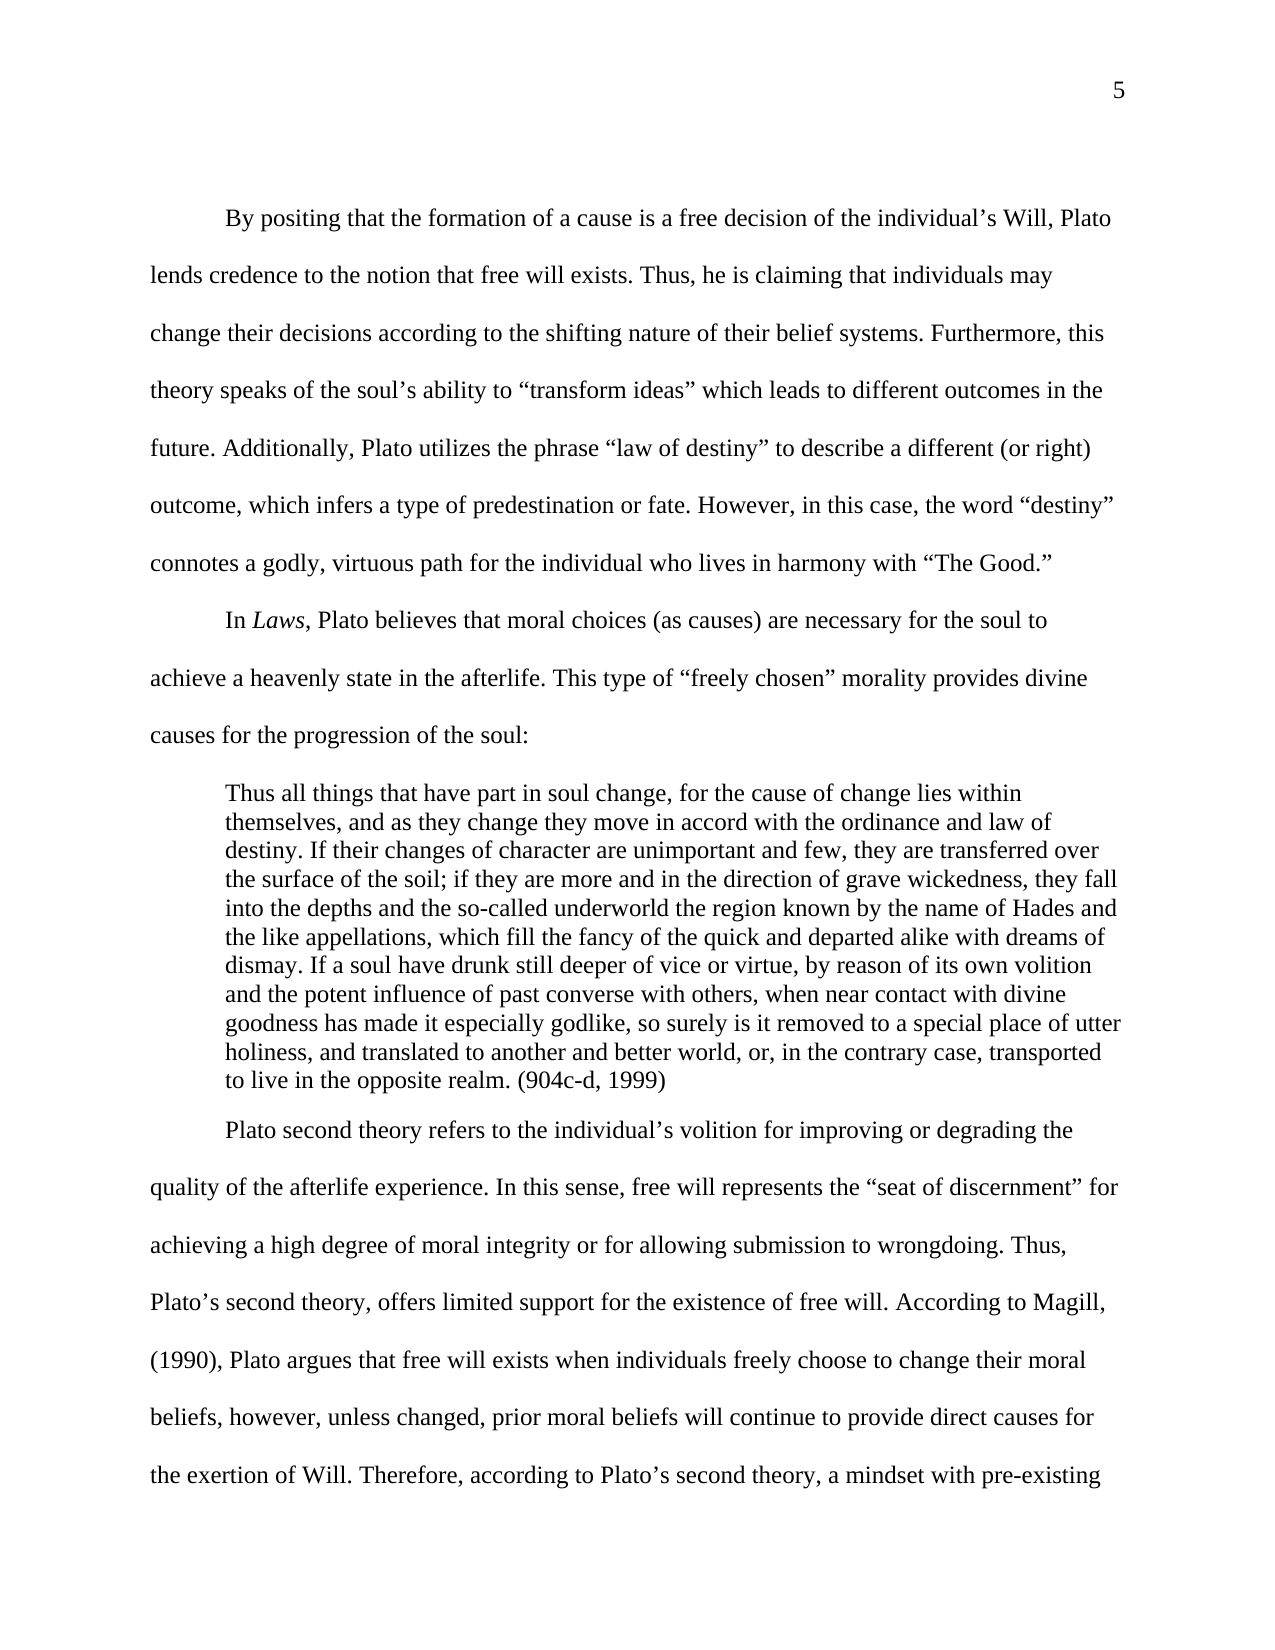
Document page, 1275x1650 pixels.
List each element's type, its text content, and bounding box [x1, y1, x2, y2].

text By positing that the formation of a cause is a free decision of the individual’s Will, Plato lends credence to the notion that free will exists. Thus, he is claiming that individuals may change their decisions according to the shifting nature of their belief systems. Furthermore, this theory speaks of the soul’s ability to “transform ideas” which leads to different outcomes in the future. Additionally, Plato utilizes the phrase “law of destiny” to describe a different (or right) outcome, which infers a type of predestination or fate. However, in this case, the word “destiny” connotes a godly, virtuous path for the individual who lives in harmony with “The Good.” [150, 203, 1125, 577]
text Thus all things that have part in soul change, for the cause of change lies within themselves, and as they change they move in accord with the ordinance and law of destiny. If their changes of character are unimportant and few, they are transferred over the surface of the soil; if they are more and in the direction of grave wickedness, they fall into the depths and the so-called underworld the region known by the name of Hades and the like appellations, which fill the fancy of the quick and departed alike with dreams of dismay. If a soul have drunk still deeper of vice or virtue, by reason of its own volition and the potent influence of past converse with others, when near contact with divine goodness has made it especially godlike, so surely is it removed to a special place of utter holiness, and translated to another and better world, or, in the contrary case, transported to live in the opposite realm. (904c-d, 1999) [225, 778, 1125, 1094]
text In Laws, Plato believes that moral choices (as causes) are necessary for the soul to achieve a heavenly state in the afterlife. This type of “freely chosen” morality provides divine causes for the progression of the soul: [150, 605, 1125, 749]
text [150, 1115, 1125, 1489]
